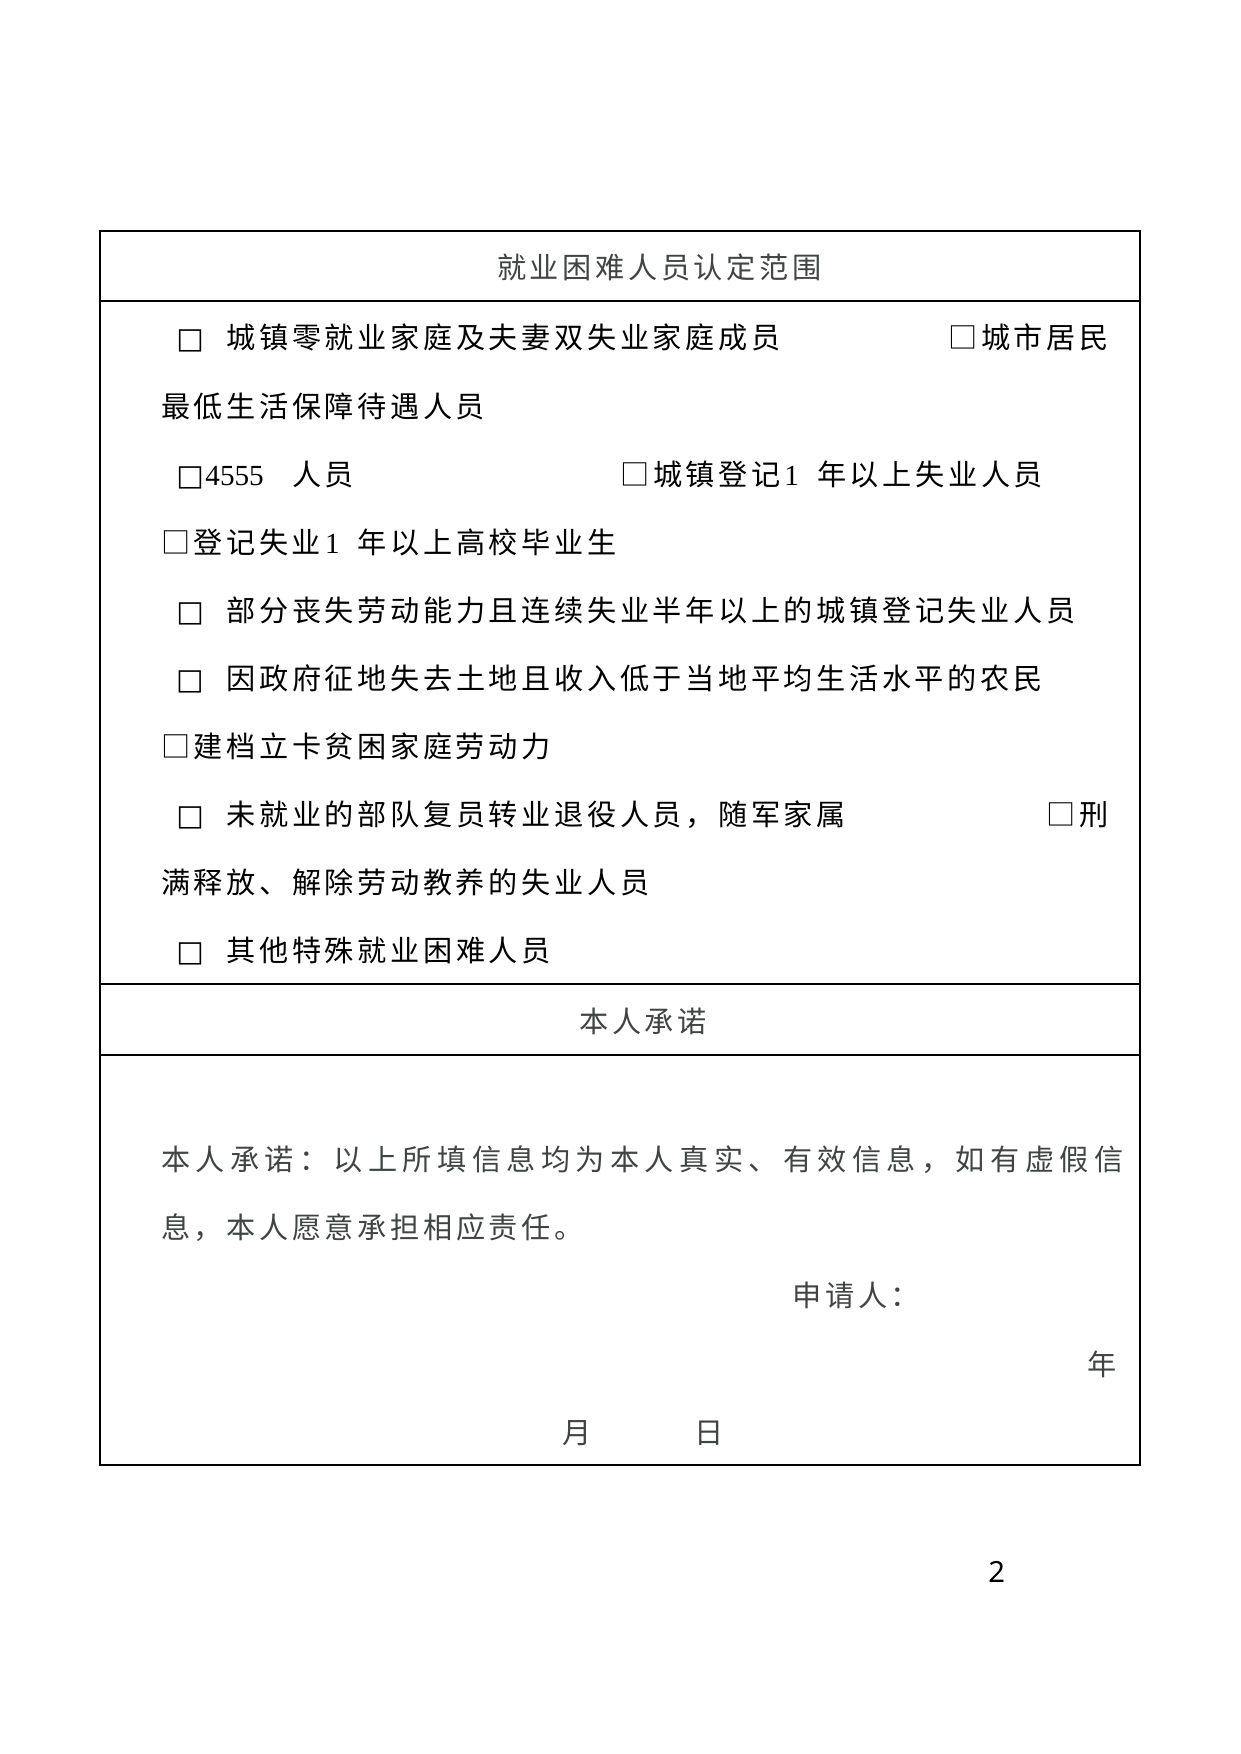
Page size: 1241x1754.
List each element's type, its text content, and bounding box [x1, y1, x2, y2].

table_cell 本人承诺 [101, 985, 1139, 1053]
table_cell 就业困难人员认定范围 [101, 232, 1139, 300]
table_cell 本人承诺：以上所填信息均为本人真实、有效信息，如有虚假信息，本人愿意承担相应责任。 申请人： 年 月 日 [101, 1056, 1139, 1464]
table_cell □城镇零就业家庭及夫妻双失业家庭成员 □城市居民最低生活保障待遇人员 □4555人员 □城镇登记1年以上失业人员 □登记失业1年以上高校毕业生 □部分丧失劳动能力且连续失业半年以上的城镇登记失业人员 □因政府征地失去土地且收入低于当地平均生活水平的农民 □建档立卡贫困家庭劳动力 □未就业的部队复员转业退役人员，随军家属 □刑满释放、解除劳动教养的失业人员 □其他特殊就业困难人员 [101, 302, 1139, 983]
